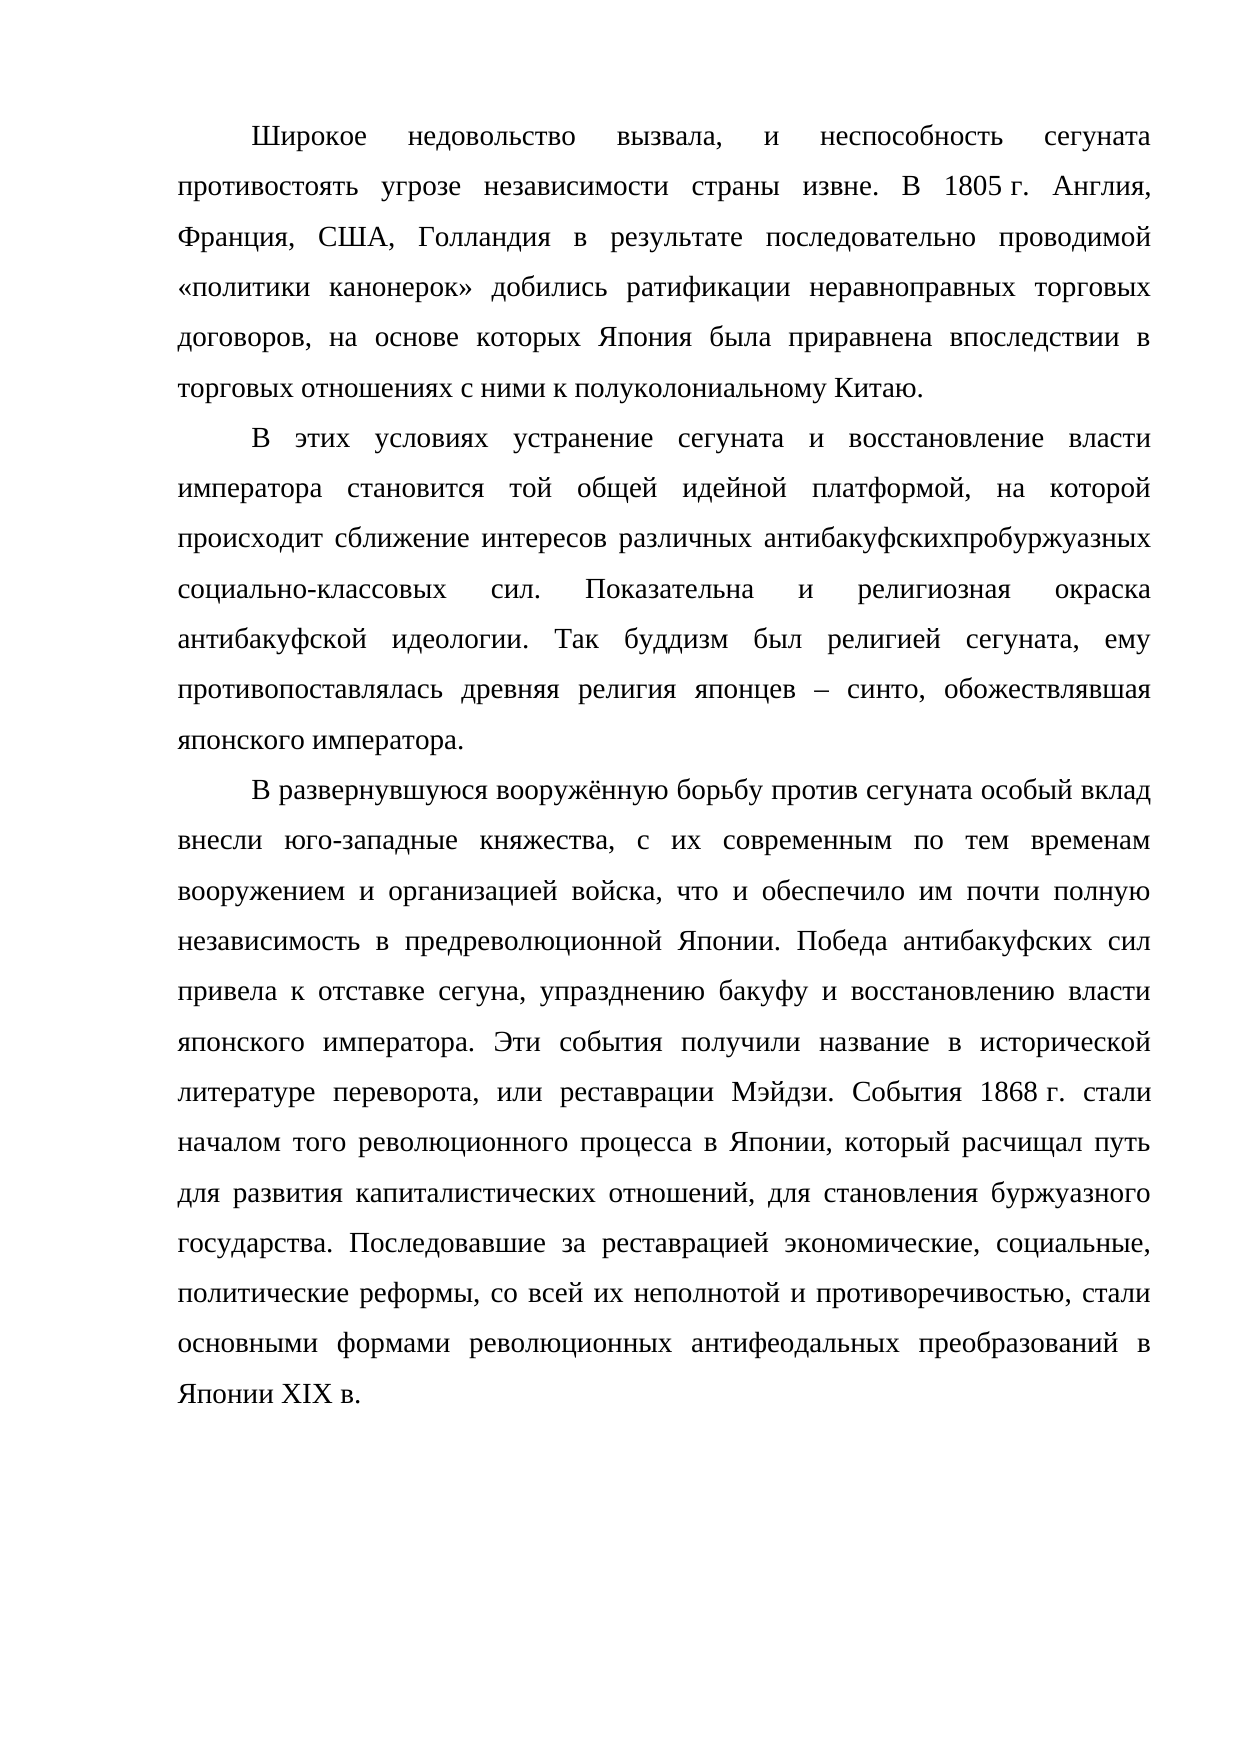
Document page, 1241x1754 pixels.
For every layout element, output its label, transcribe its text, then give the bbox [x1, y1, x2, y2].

text В развернувшуюся вооружённую борьбу против сегуната особый вклад внесли юго-западные княжества, с их современным по тем временам вооружением и организацией войска, что и обеспечило им почти полную независимость в предреволюционной Японии. Победа антибакуфских сил привела к отставке сегуна, упразднению бакуфу и восстановлению власти японского императора. Эти события получили название в исторической литературе переворота, или реставрации Мэйдзи. События 1868 г. стали началом того революционного процесса в Японии, который расчищал путь для развития капиталистических отношений, для становления буржуазного государства. Последовавшие за реставрацией экономические, социальные, политические реформы, со всей их неполнотой и противоречивостью, стали основными формами революционных антифеодальных преобразований в Японии XIX в. [177, 772, 1152, 1409]
text В этих условиях устранение сегуната и восстановление власти императора становится той общей идейной платформой, на которой происходит сближение интересов различных антибакуфскихпробуржуазных социально-классовых сил. Показательна и религиозная окраска антибакуфской идеологии. Так буддизм был религией сегуната, ему противопоставлялась древняя религия японцев – синто, обожествлявшая японского императора. [177, 420, 1152, 755]
text Широкое недовольство вызвала, и неспособность сегуната противостоять угрозе независимости страны извне. В 1805 г. Англия, Франция, США, Голландия в результате последовательно проводимой «политики канонерок» добились ратификации неравноправных торговых договоров, на основе которых Япония была приравнена впоследствии в торговых отношениях с ними к полуколониальному Китаю. [177, 118, 1152, 403]
